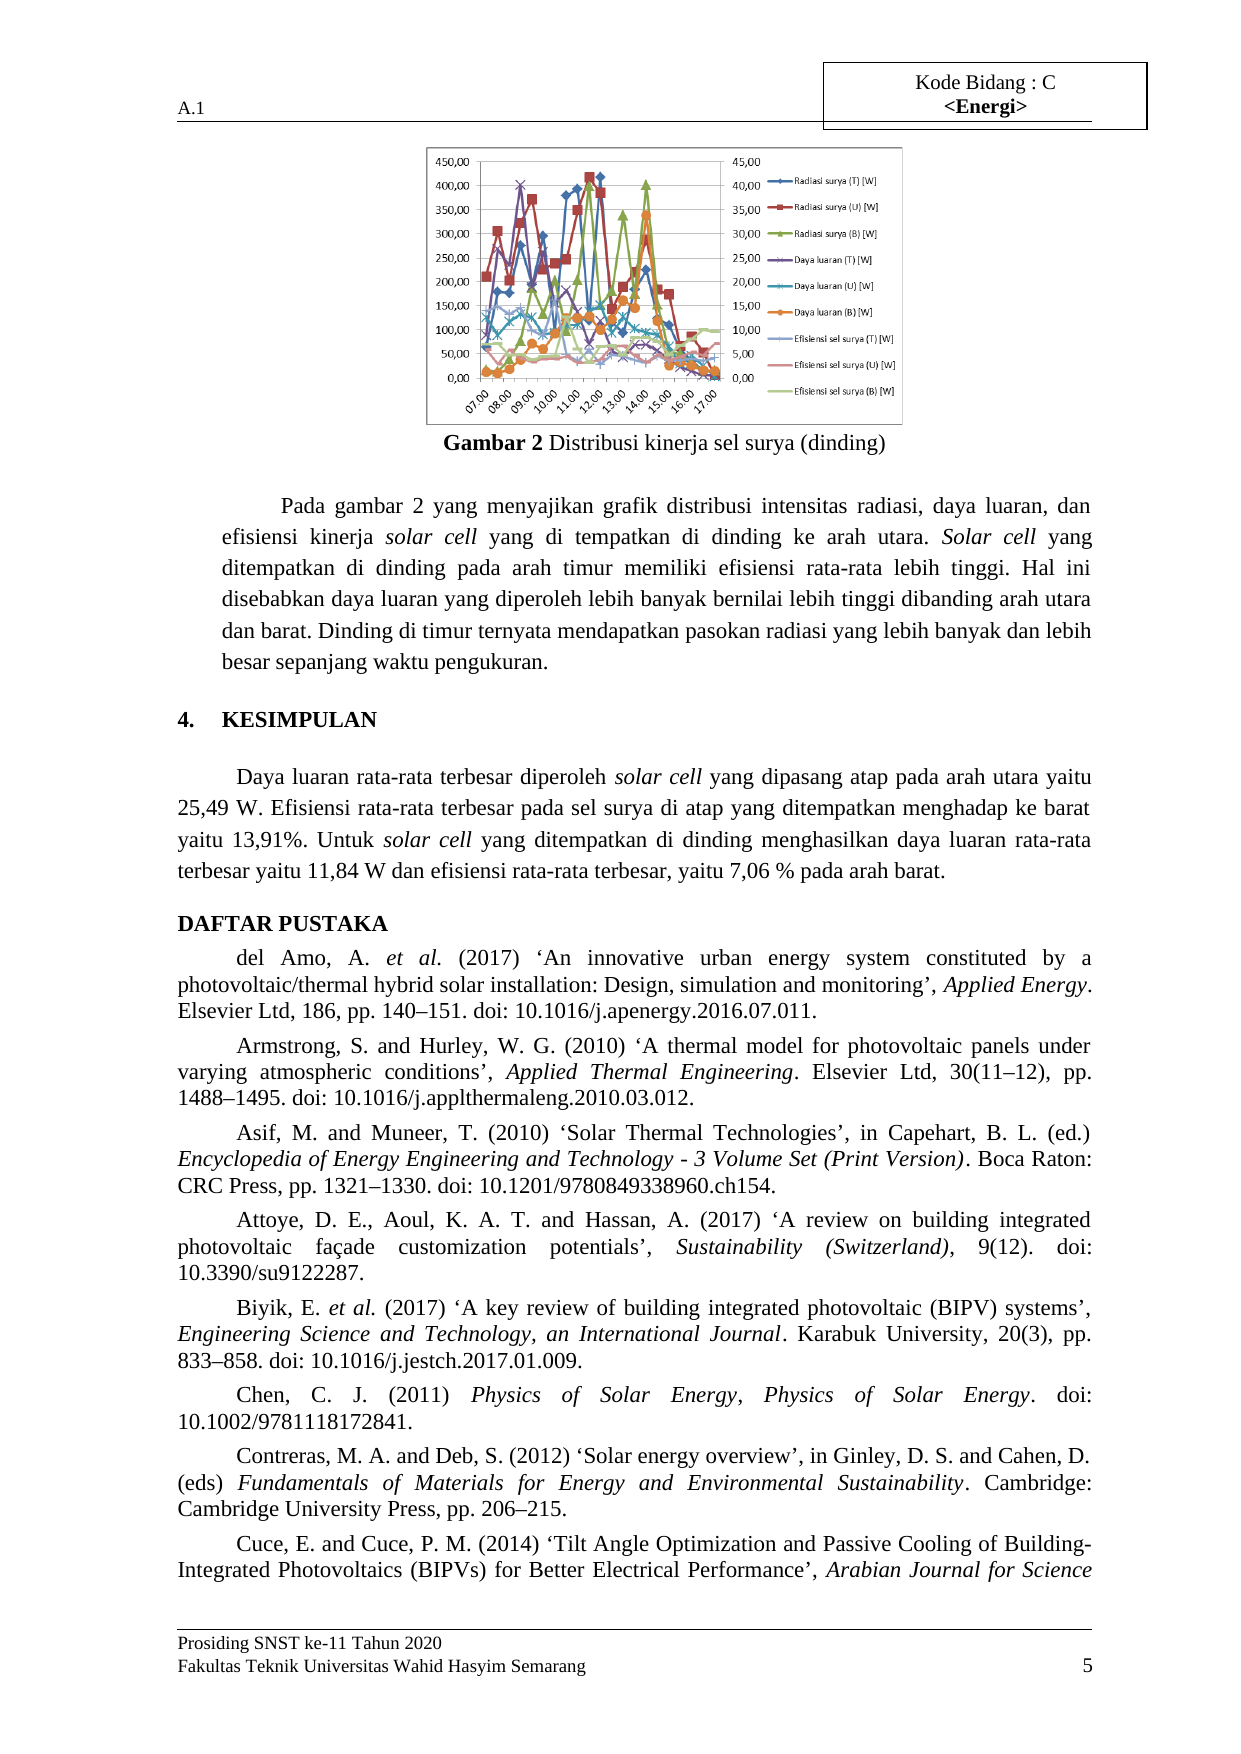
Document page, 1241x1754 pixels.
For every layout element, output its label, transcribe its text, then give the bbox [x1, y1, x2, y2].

text Chen, C. J. (2011) Physics of Solar Energy, Physics of Solar Energy. doi: 10.1002/9781118172841. [177, 1381, 1092, 1434]
list KESIMPULAN [177, 706, 1092, 732]
text Asif, M. and Muneer, T. (2010) ‘Solar Thermal Technologies’, in Capehart, B. L. (ed.) Encyclopedia of Energy Engineering and Technology - 3 Volume Set (Print Version). Boca Raton: CRC Press, pp. 1321–1330. doi: 10.1201/9780849338960.ch154. [177, 1119, 1092, 1198]
text DAFTAR PUSTAKA [177, 910, 1092, 936]
text del Amo, A. et al. (2017) ‘An innovative urban energy system constituted by a photovoltaic/thermal hybrid solar installation: Design, simulation and monitoring’, Applied Energy. Elsevier Ltd, 186, pp. 140–151. doi: 10.1016/j.apenergy.2016.07.011. [177, 944, 1092, 1023]
picture [426, 147, 903, 425]
text Pada gambar 2 yang menyajikan grafik distribusi intensitas radiasi, daya luaran, dan efisiensi kinerja solar cell yang di tempatkan di dinding ke arah utara. Solar cell yang ditempatkan di dinding pada arah timur memiliki efisiensi rata-rata lebih tinggi. Hal ini disebabkan daya luaran yang diperoleh lebih banyak bernilai lebih tinggi dibanding arah utara dan barat. Dinding di timur ternyata mendapatkan pasokan radiasi yang lebih banyak dan lebih besar sepanjang waktu pengukuran. [222, 487, 1092, 674]
text Daya luaran rata-rata terbesar diperoleh solar cell yang dipasang atap pada arah utara yaitu 25,49 W. Efisiensi rata-rata terbesar pada sel surya di atap yang ditempatkan menghadap ke barat yaitu 13,91%. Untuk solar cell yang ditempatkan di dinding menghasilkan daya luaran rata-rata terbesar yaitu 11,84 W dan efisiensi rata-rata terbesar, yaitu 7,06 % pada arah barat. [177, 758, 1092, 883]
text Contreras, M. A. and Deb, S. (2012) ‘Solar energy overview’, in Ginley, D. S. and Cahen, D. (eds) Fundamentals of Materials for Energy and Environmental Sustainability. Cambridge: Cambridge University Press, pp. 206–215. [177, 1442, 1092, 1521]
text Biyik, E. et al. (2017) ‘A key review of building integrated photovoltaic (BIPV) systems’, Engineering Science and Technology, an International Journal. Karabuk University, 20(3), pp. 833–858. doi: 10.1016/j.jestch.2017.01.009. [177, 1294, 1092, 1373]
text Gambar 2 Distribusi kinerja sel surya (dinding) [177, 424, 1092, 456]
text Armstrong, S. and Hurley, W. G. (2010) ‘A thermal model for photovoltaic panels under varying atmospheric conditions’, Applied Thermal Engineering. Elsevier Ltd, 30(11–12), pp. 1488–1495. doi: 10.1016/j.applthermaleng.2010.03.012. [177, 1032, 1092, 1111]
text Attoye, D. E., Aoul, K. A. T. and Hassan, A. (2017) ‘A review on building integrated photovoltaic façade customization potentials’, Sustainability (Switzerland), 9(12). doi: 10.3390/su9122287. [177, 1207, 1092, 1286]
